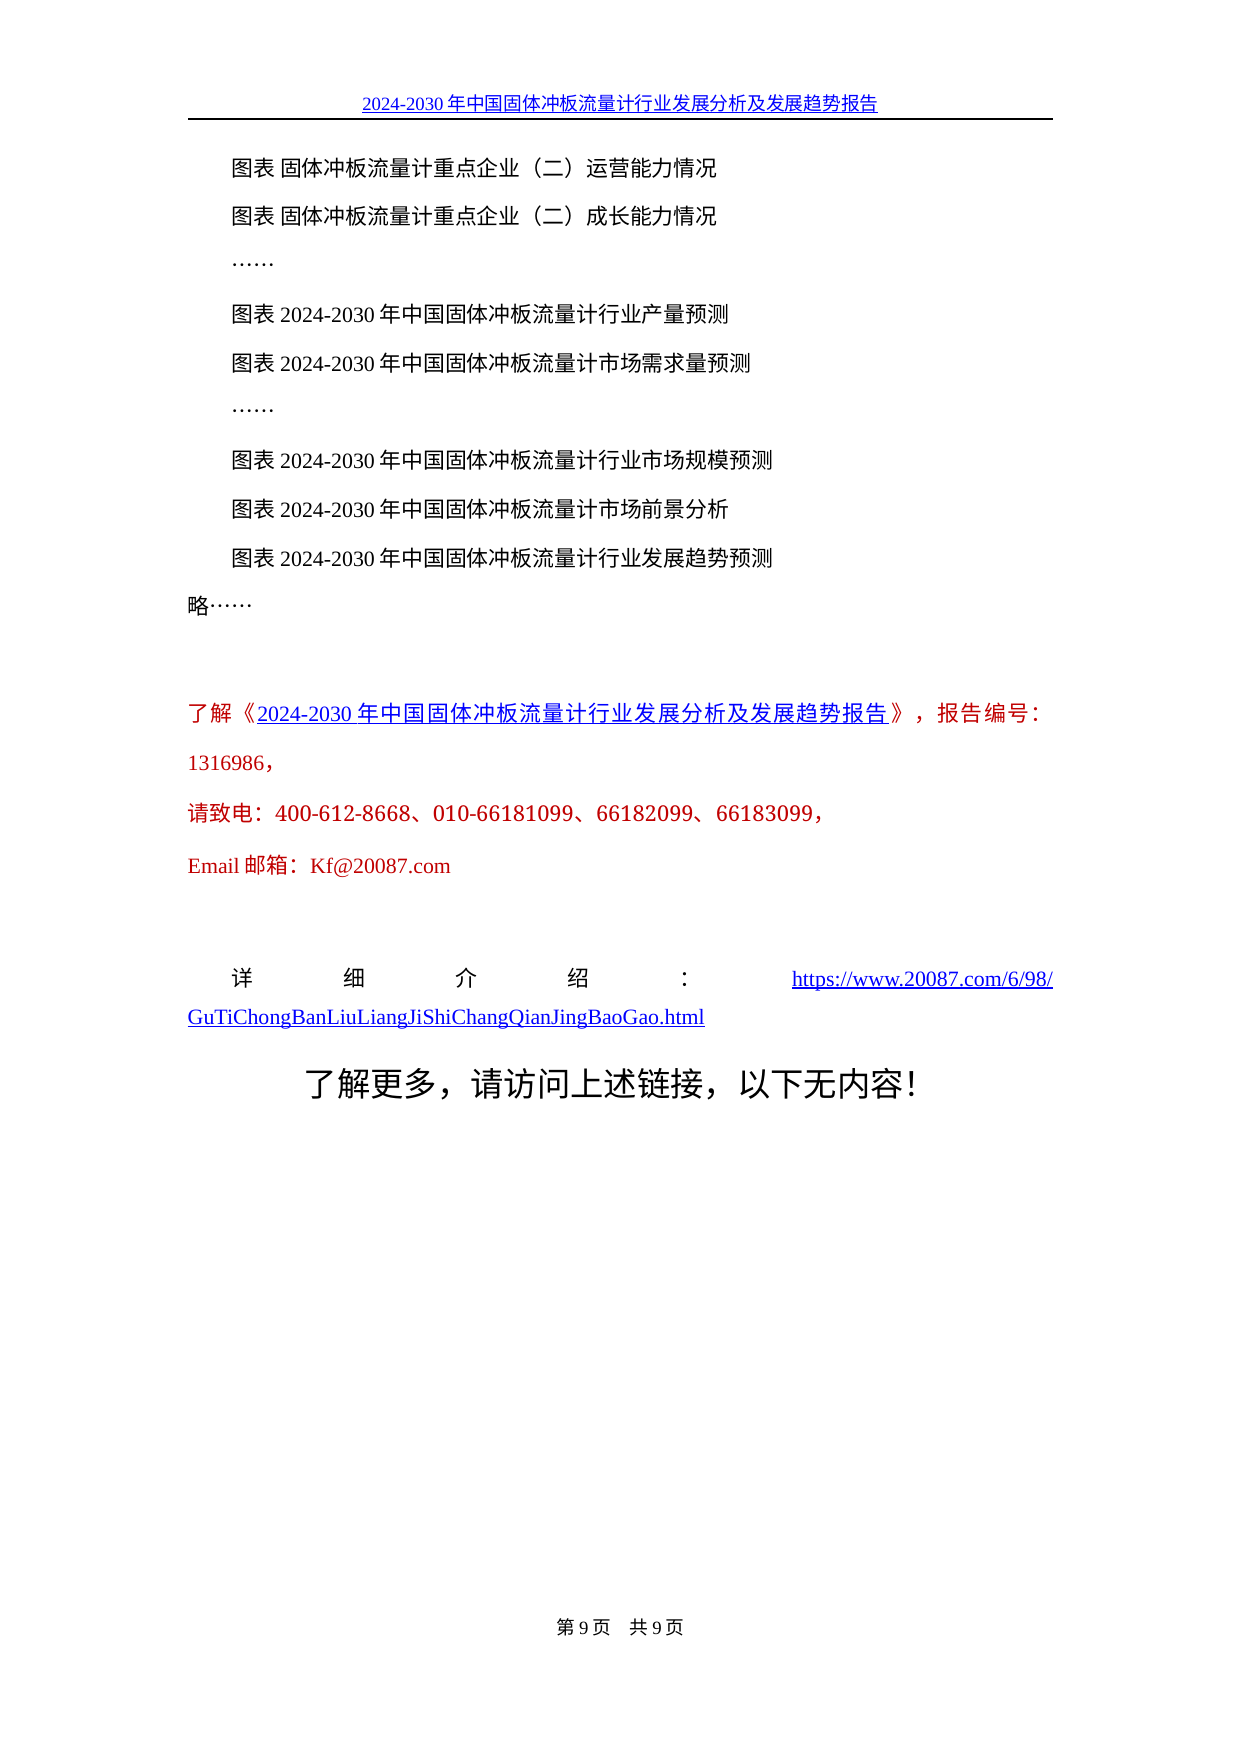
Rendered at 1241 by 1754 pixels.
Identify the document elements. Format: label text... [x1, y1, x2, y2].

text 了解《2024-2030年中国固体冲板流量计行业发展分析及发展趋势报告》，报告编号：1316986， [187, 695, 1053, 777]
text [187, 150, 1053, 621]
title 了解更多，请访问上述链接，以下无内容！ [187, 1049, 1053, 1114]
text 请致电：400-612-8668、010-66181099、66182099、66183099， [187, 796, 1053, 828]
text Email邮箱：Kf@20087.com [187, 847, 1053, 880]
text 详细介绍：https://www.20087.com/6/98/GuTiChongBanLiuLiangJiShiChangQianJingBaoGao.html [187, 960, 1053, 1033]
